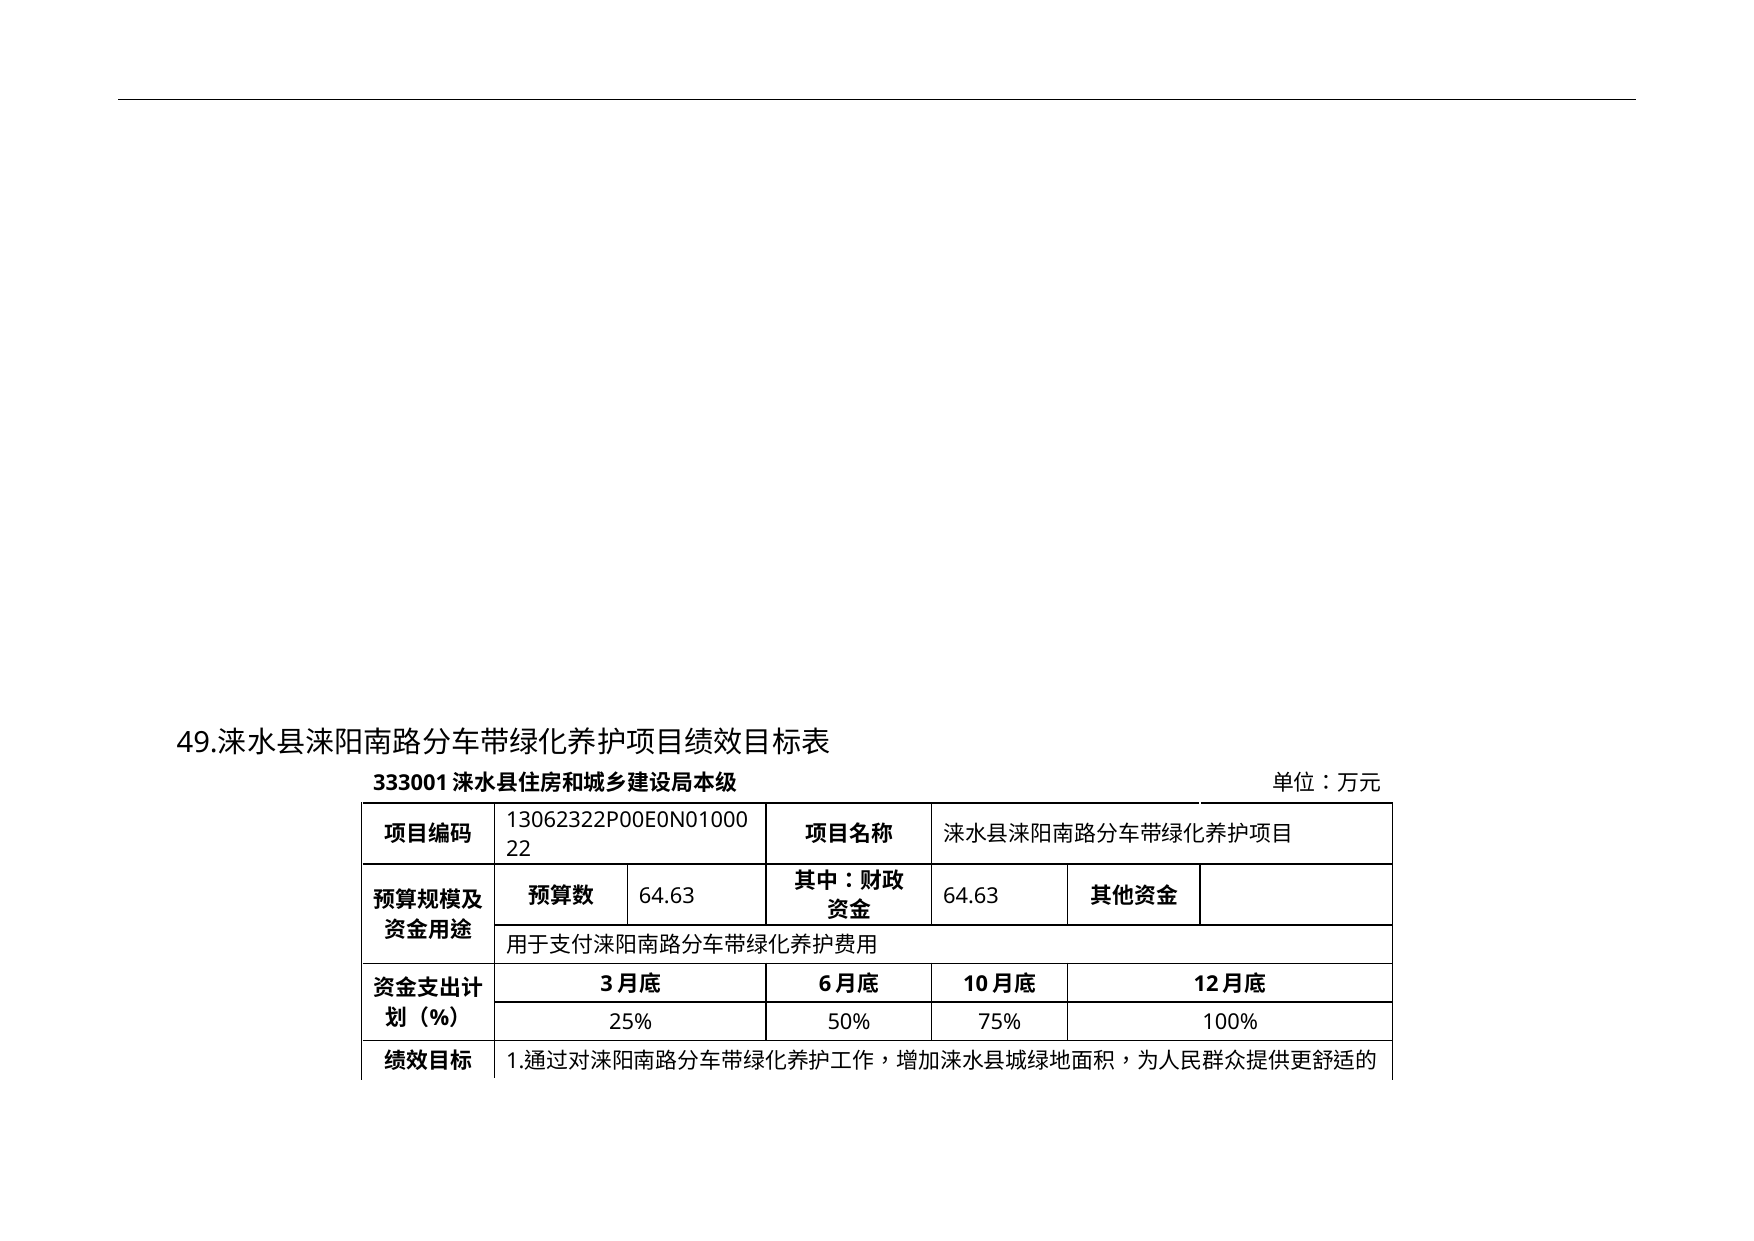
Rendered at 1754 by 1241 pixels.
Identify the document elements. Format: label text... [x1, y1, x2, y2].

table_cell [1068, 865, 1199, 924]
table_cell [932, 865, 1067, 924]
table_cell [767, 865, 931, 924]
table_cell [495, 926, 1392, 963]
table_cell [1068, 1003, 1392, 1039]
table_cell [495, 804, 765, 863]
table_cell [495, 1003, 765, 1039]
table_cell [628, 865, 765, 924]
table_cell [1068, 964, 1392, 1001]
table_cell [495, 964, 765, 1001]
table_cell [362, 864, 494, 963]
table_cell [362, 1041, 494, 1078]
text 49.涞水县涞阳南路分车带绿化养护项目绩效目标表 [118, 721, 1636, 761]
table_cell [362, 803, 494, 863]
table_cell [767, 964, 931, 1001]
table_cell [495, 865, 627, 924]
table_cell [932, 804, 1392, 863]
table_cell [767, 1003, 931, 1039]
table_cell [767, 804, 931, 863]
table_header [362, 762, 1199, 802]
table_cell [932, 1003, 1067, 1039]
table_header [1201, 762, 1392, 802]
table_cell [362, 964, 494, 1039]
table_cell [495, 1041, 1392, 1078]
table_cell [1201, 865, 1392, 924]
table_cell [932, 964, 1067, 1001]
